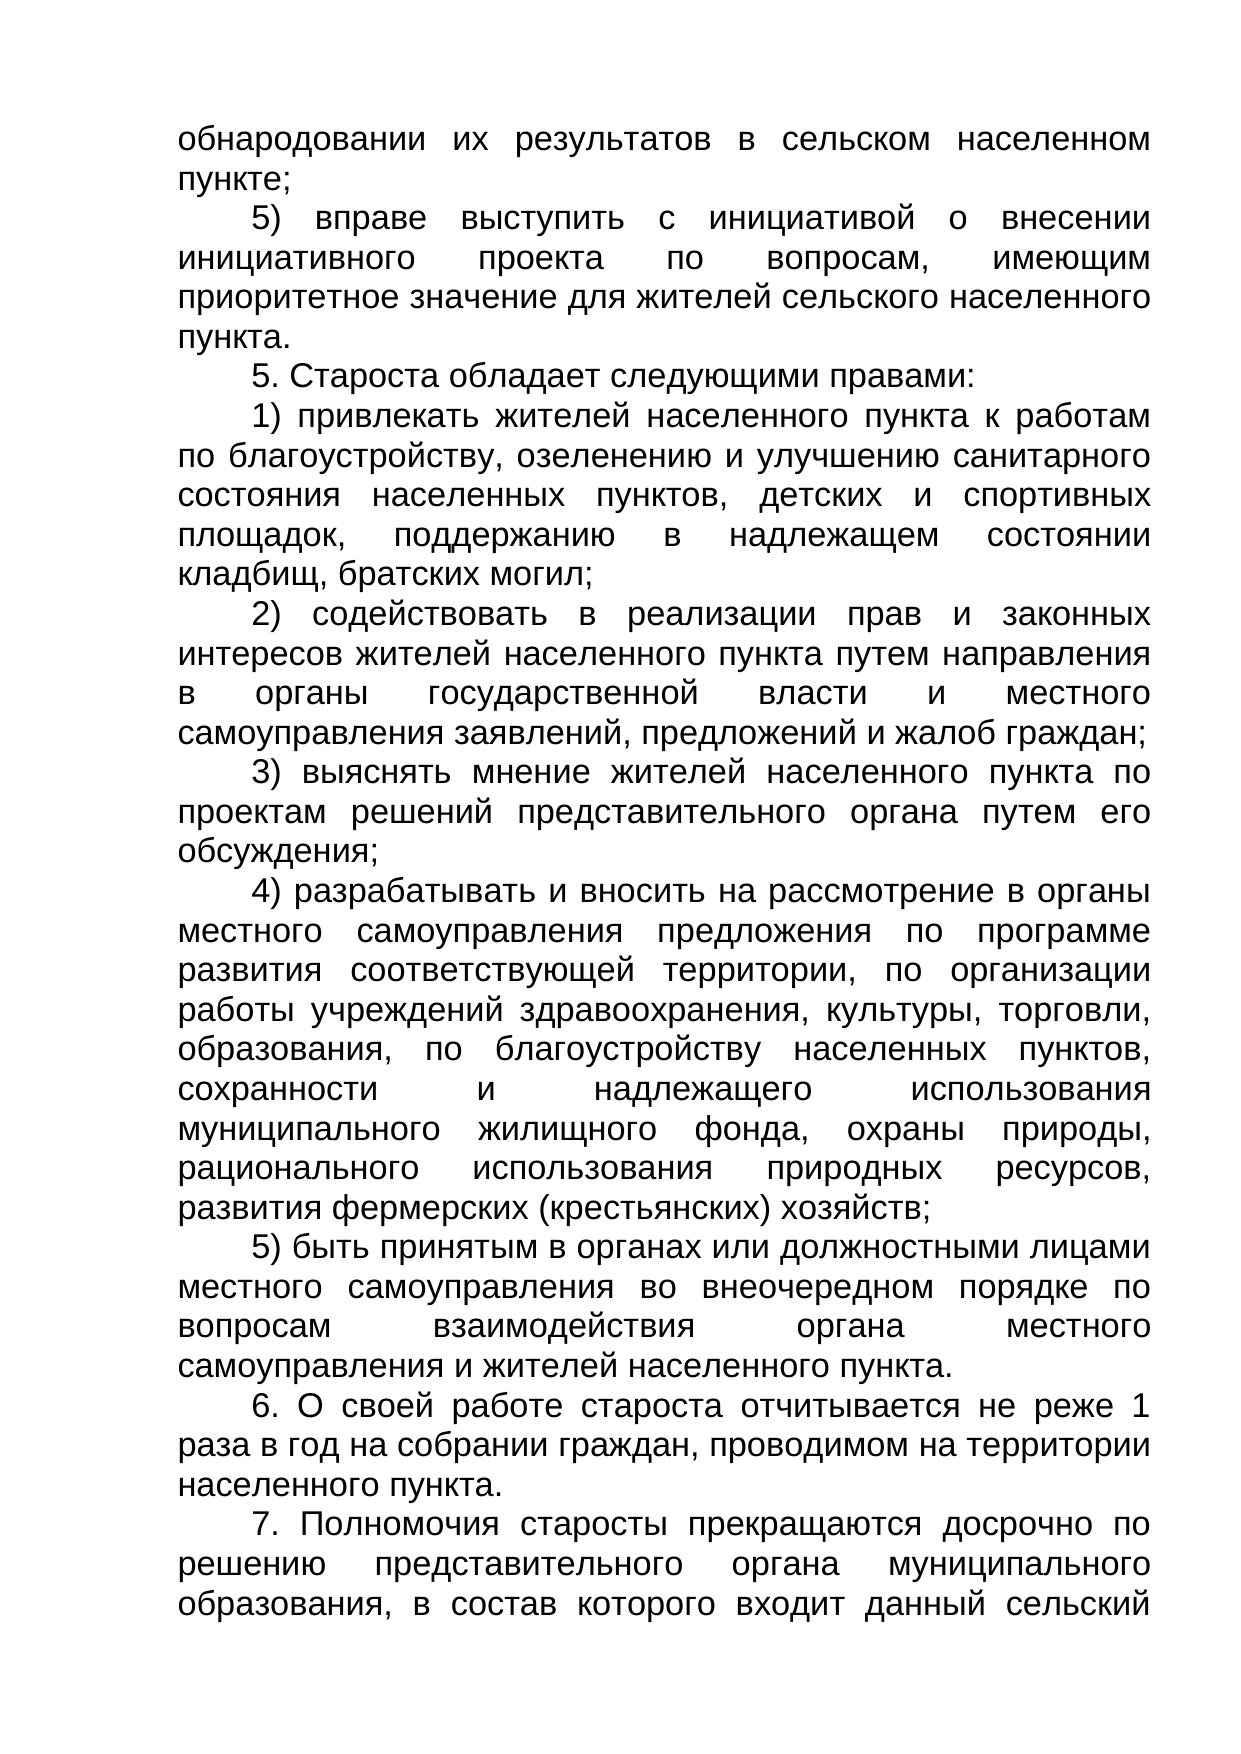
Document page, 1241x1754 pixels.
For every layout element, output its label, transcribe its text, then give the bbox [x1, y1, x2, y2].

text 1) привлекать жителей населенного пункта к работам по благоустройству, озеленению и улучшению санитарного состояния населенных пунктов, детских и спортивных площадок, поддержанию в надлежащем состоянии кладбищ, братских могил; [177, 395, 1152, 593]
text 2) содействовать в реализации прав и законных интересов жителей населенного пункта путем направления в органы государственной власти и местного самоуправления заявлений, предложений и жалоб граждан; [177, 593, 1152, 751]
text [177, 1503, 1152, 1622]
text 5) вправе выступить с инициативой о внесении инициативного проекта по вопросам, имеющим приоритетное значение для жителей сельского населенного пункта. [177, 197, 1152, 356]
text 5. Староста обладает следующими правами: [177, 356, 1152, 395]
text 3) выяснять мнение жителей населенного пункта по проектам решений представительного органа путем его обсуждения; [177, 751, 1152, 870]
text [177, 118, 1152, 197]
text 6. О своей работе староста отчитывается не реже 1 раза в год на собрании граждан, проводимом на территории населенного пункта. [177, 1385, 1152, 1503]
text 4) разрабатывать и вносить на рассмотрение в органы местного самоуправления предложения по программе развития соответствующей территории, по организации работы учреждений здравоохранения, культуры, торговли, образования, по благоустройству населенных пунктов, сохранности и надлежащего использования муниципального жилищного фонда, охраны природы, рационального использования природных ресурсов, развития фермерских (крестьянских) хозяйств; [177, 870, 1152, 1226]
text 5) быть принятым в органах или должностными лицами местного самоуправления во внеочередном порядке по вопросам взаимодействия органа местного самоуправления и жителей населенного пункта. [177, 1226, 1152, 1385]
